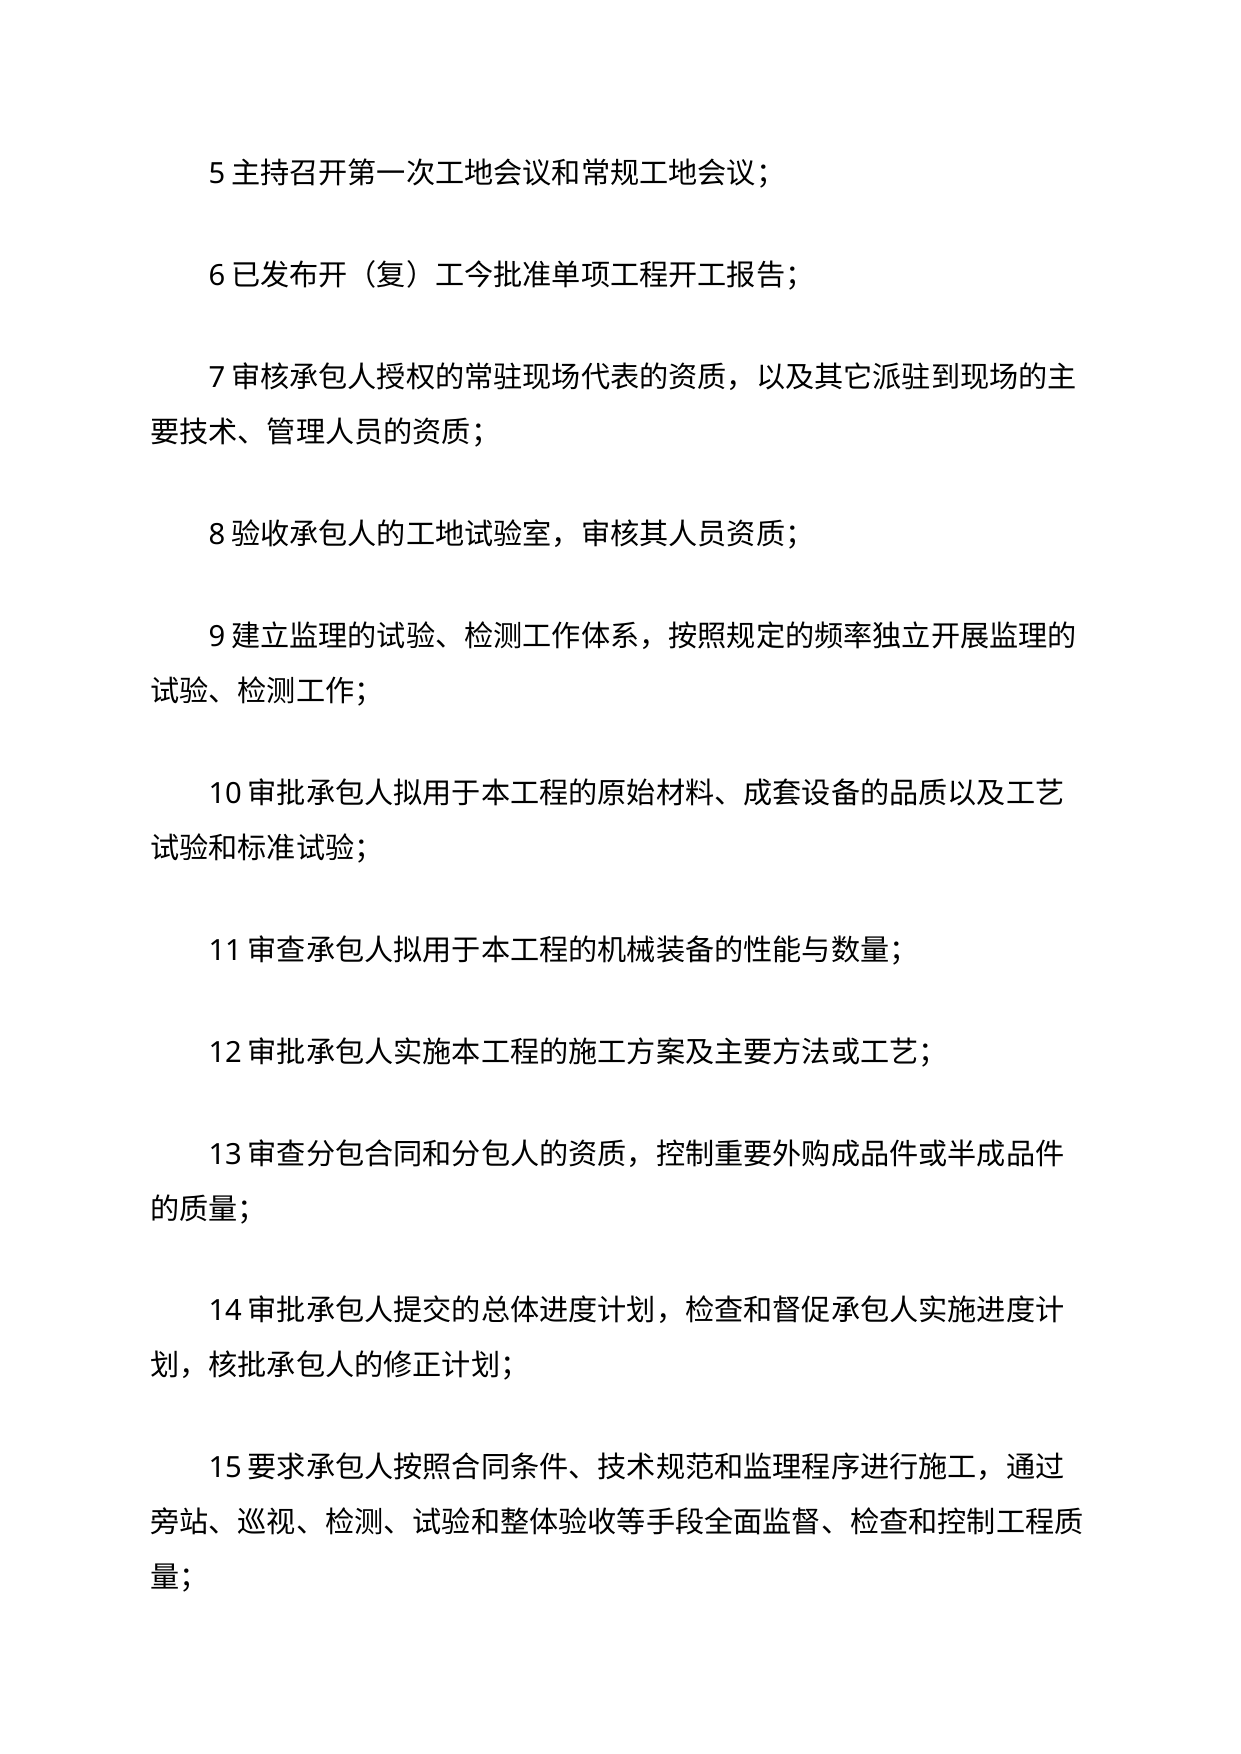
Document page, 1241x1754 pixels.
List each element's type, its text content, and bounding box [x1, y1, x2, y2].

text 10审批承包人拟用于本工程的原始材料、成套设备的品质以及工艺试验和标准试验； [150, 769, 1090, 867]
text 14审批承包人提交的总体进度计划，检查和督促承包人实施进度计划，核批承包人的修正计划； [150, 1287, 1090, 1384]
text 15要求承包人按照合同条件、技术规范和监理程序进行施工，通过旁站、巡视、检测、试验和整体验收等手段全面监督、检查和控制工程质量； [150, 1444, 1090, 1596]
text 6已发布开（复）工今批准单项工程开工报告； [150, 252, 1090, 294]
text 8验收承包人的工地试验室，审核其人员资质； [150, 511, 1090, 553]
text 13审查分包合同和分包人的资质，控制重要外购成品件或半成品件的质量； [150, 1130, 1090, 1227]
text 7审核承包人授权的常驻现场代表的资质，以及其它派驻到现场的主要技术、管理人员的资质； [150, 354, 1090, 451]
text 5主持召开第一次工地会议和常规工地会议； [150, 150, 1090, 192]
text 9建立监理的试验、检测工作体系，按照规定的频率独立开展监理的试验、检测工作； [150, 613, 1090, 710]
text 12审批承包人实施本工程的施工方案及主要方法或工艺； [150, 1028, 1090, 1071]
text 11审查承包人拟用于本工程的机械装备的性能与数量； [150, 926, 1090, 969]
